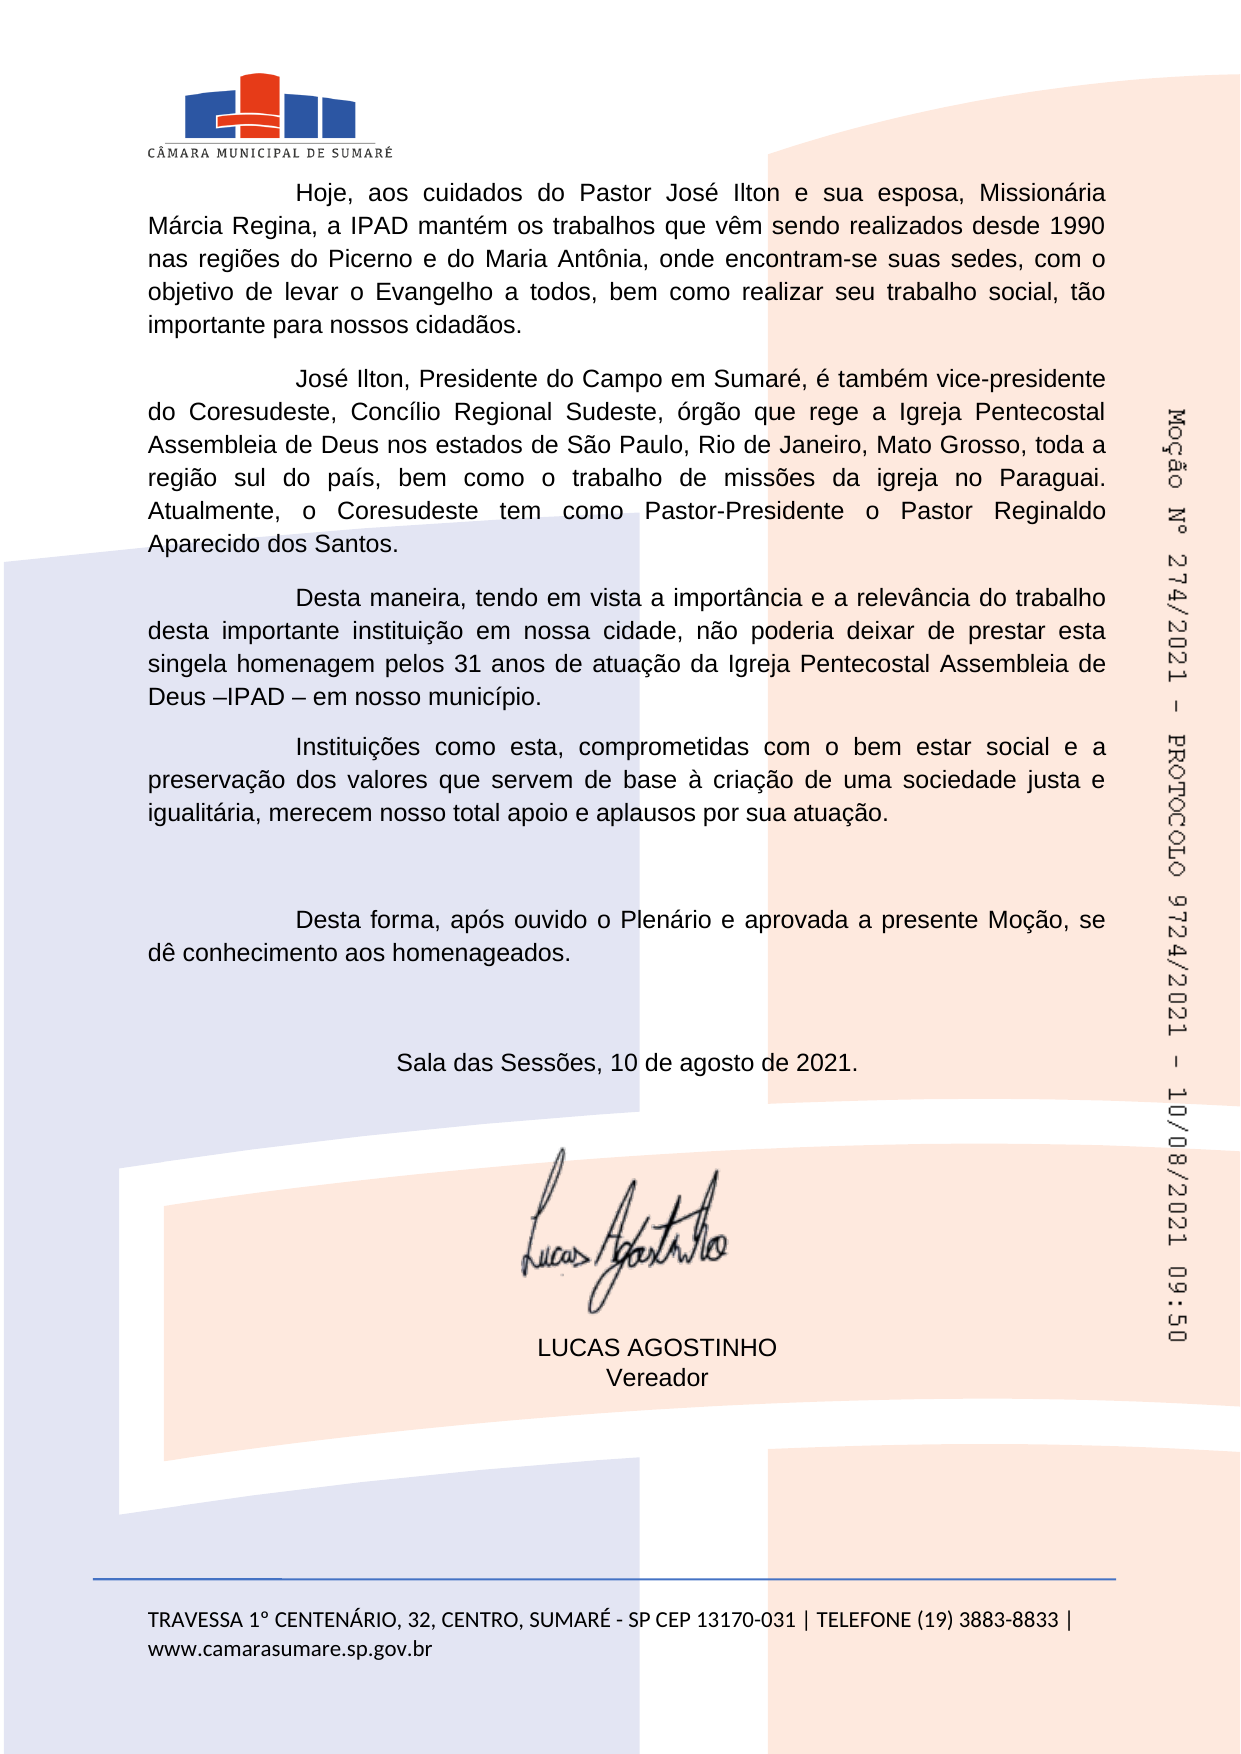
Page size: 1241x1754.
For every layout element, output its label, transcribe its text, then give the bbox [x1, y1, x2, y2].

text Vereador [177, 1363, 1107, 1392]
text José Ilton, Presidente do Campo em Sumaré, é também vice-presidente do Coresudeste, Concílio Regional Sudeste, órgão que rege a Igreja Pentecostal Assembleia de Deus nos estados de São Paulo, Rio de Janeiro, Mato Grosso, toda a região sul do país, bem como o trabalho de missões da igreja no Paraguai. Atualmente, o Coresudeste tem como Pastor-Presidente o Pastor Reginaldo Aparecido dos Santos. [148, 364, 1107, 558]
text Hoje, aos cuidados do Pastor José Ilton e sua esposa, Missionária Márcia Regina, a IPAD mantém os trabalhos que vêm sendo realizados desde 1990 nas regiões do Picerno e do Maria Antônia, onde encontram-se suas sedes, com o objetivo de levar o Evangelho a todos, bem como realizar seu trabalho social, tão importante para nossos cidadãos. [148, 178, 1107, 339]
text Desta maneira, tendo em vista a importância e a relevância do trabalho desta importante instituição em nossa cidade, não poderia deixar de prestar esta singela homenagem pelos 31 anos de atuação da Igreja Pentecostal Assembleia de Deus –IPAD – em nosso município. [148, 583, 1107, 711]
picture [1142, 406, 1205, 1349]
text Desta forma, após ouvido o Plenário e aprovada a presente Moção, se dê conhecimento aos homenageados. [148, 905, 1107, 967]
picture [147, 73, 394, 160]
text Instituições como esta, comprometidas com o bem estar social e a preservação dos valores que servem de base à criação de uma sociedade justa e igualitária, merecem nosso total apoio e aplausos por sua atuação. [148, 732, 1107, 826]
text LUCAS AGOSTINHO [177, 1333, 1107, 1362]
text Sala das Sessões, 10 de agosto de 2021. [148, 1048, 1107, 1077]
picture [476, 1136, 779, 1319]
